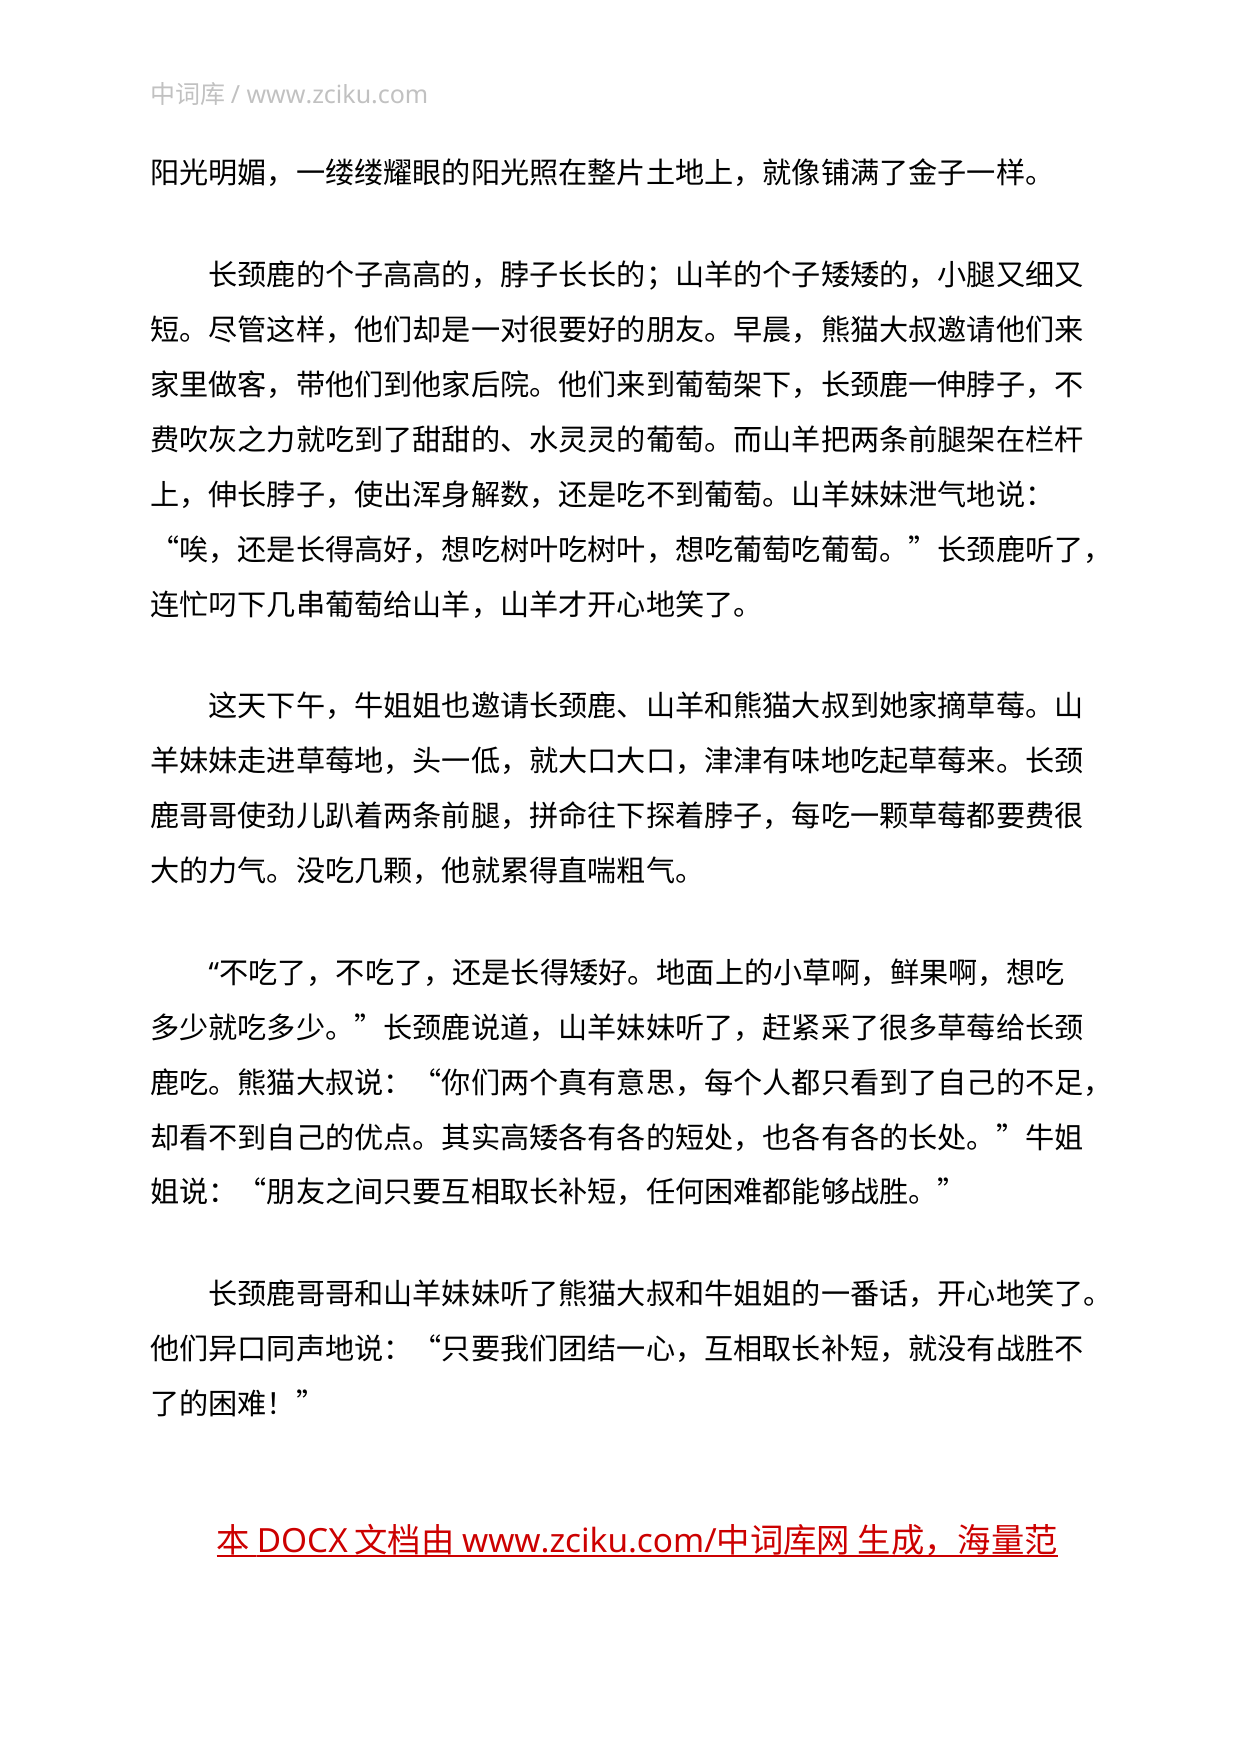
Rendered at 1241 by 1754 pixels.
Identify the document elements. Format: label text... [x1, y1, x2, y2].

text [150, 150, 1090, 192]
text 这天下午，牛姐姐也邀请长颈鹿、山羊和熊猫大叔到她家摘草莓。山羊妹妹走进草莓地，头一低，就大口大口，津津有味地吃起草莓来。长颈鹿哥哥使劲儿趴着两条前腿，拼命往下探着脖子，每吃一颗草莓都要费很大的力气。没吃几颗，他就累得直喘粗气。 [150, 683, 1090, 890]
text 长颈鹿的个子高高的，脖子长长的；山羊的个子矮矮的，小腿又细又短。尽管这样，他们却是一对很要好的朋友。早晨，熊猫大叔邀请他们来家里做客，带他们到他家后院。他们来到葡萄架下，长颈鹿一伸脖子，不费吹灰之力就吃到了甜甜的、水灵灵的葡萄。而山羊把两条前腿架在栏杆上，伸长脖子，使出浑身解数，还是吃不到葡萄。山羊妹妹泄气地说：“唉，还是长得高好，想吃树叶吃树叶，想吃葡萄吃葡萄。”长颈鹿听了，连忙叼下几串葡萄给山羊，山羊才开心地笑了。 [150, 252, 1090, 623]
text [150, 1514, 1090, 1562]
text “不吃了，不吃了，还是长得矮好。地面上的小草啊，鲜果啊，想吃多少就吃多少。”长颈鹿说道，山羊妹妹听了，赶紧采了很多草莓给长颈鹿吃。熊猫大叔说：“你们两个真有意思，每个人都只看到了自己的不足，却看不到自己的优点。其实高矮各有各的短处，也各有各的长处。”牛姐姐说：“朋友之间只要互相取长补短，任何困难都能够战胜。” [150, 949, 1090, 1211]
text 长颈鹿哥哥和山羊妹妹听了熊猫大叔和牛姐姐的一番话，开心地笑了。他们异口同声地说：“只要我们团结一心，互相取长补短，就没有战胜不了的困难！” [150, 1271, 1090, 1423]
